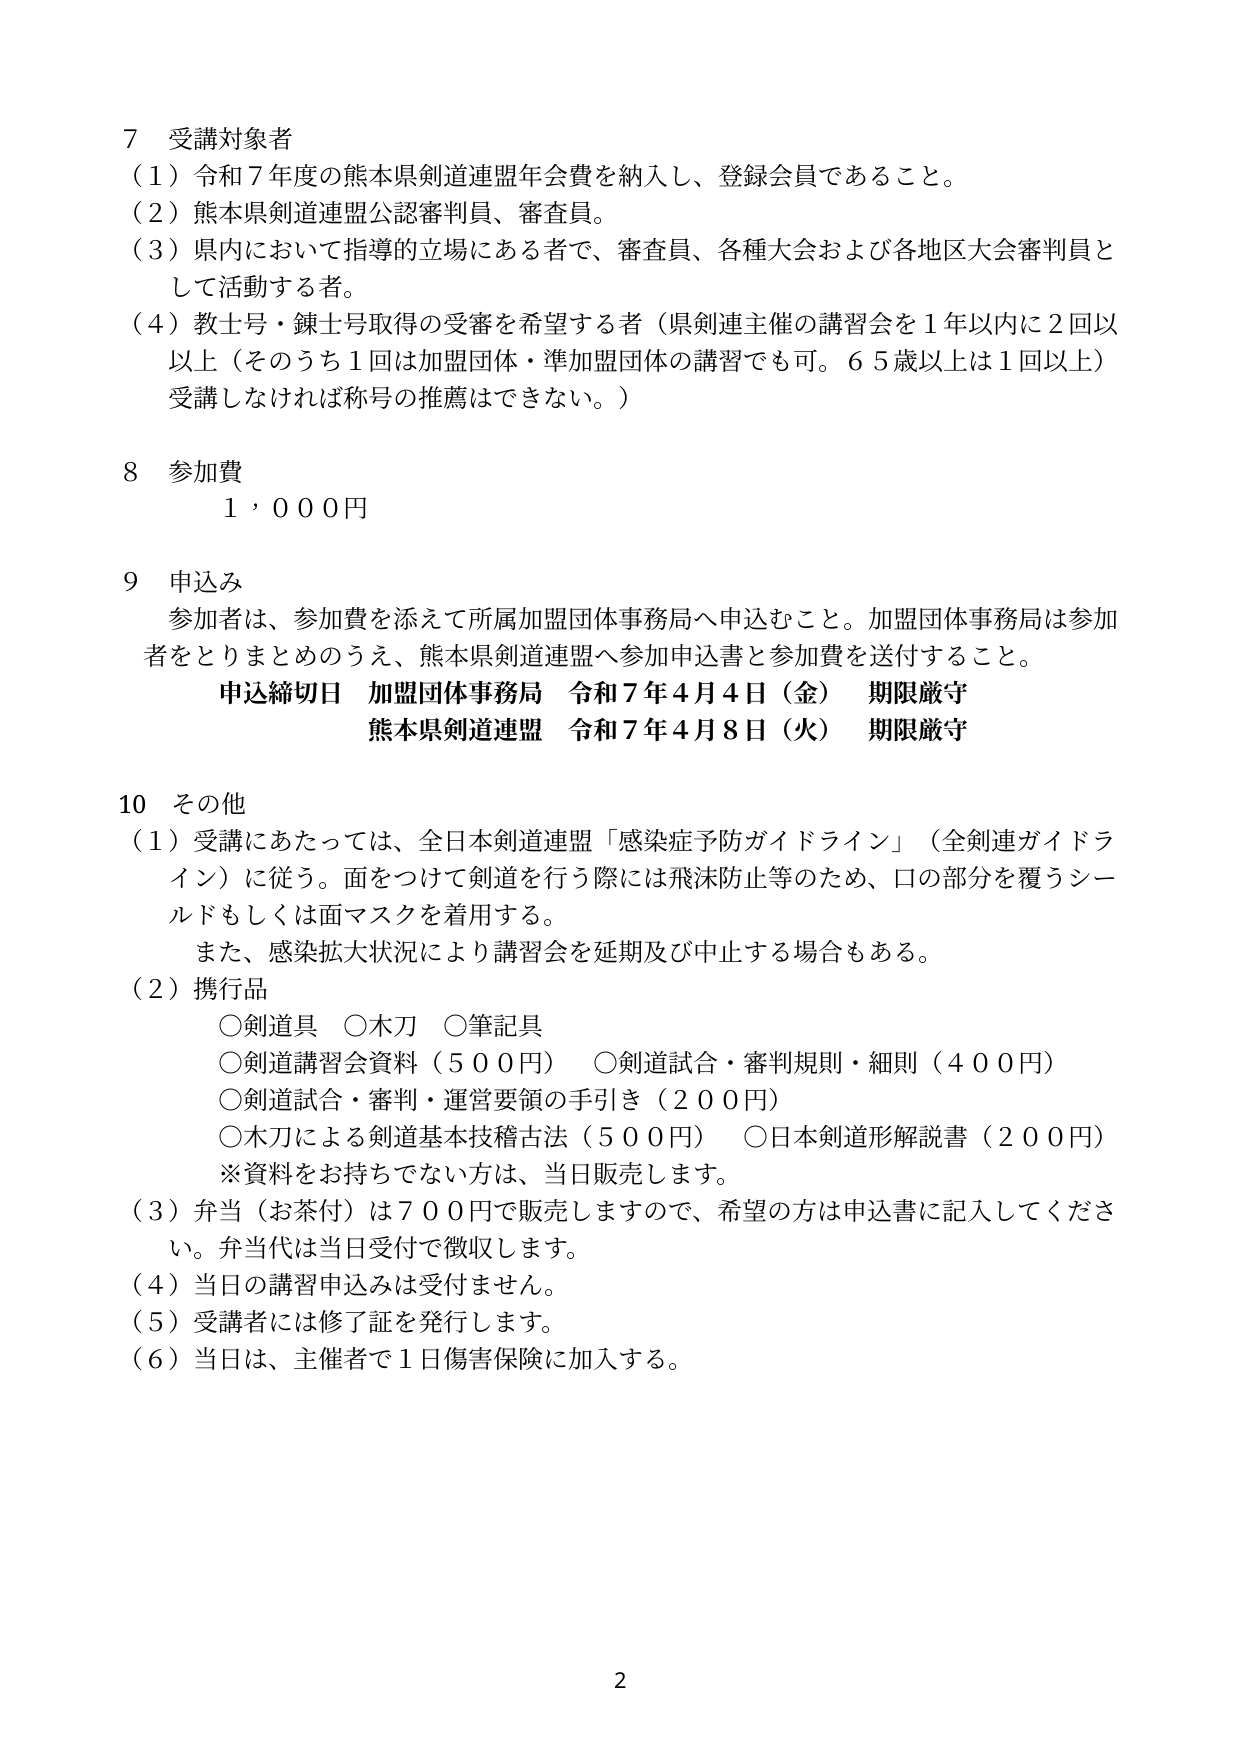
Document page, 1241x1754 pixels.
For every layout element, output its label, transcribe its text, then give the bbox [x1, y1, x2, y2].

text 受講しなければ称号の推薦はできない。） [118, 378, 1122, 415]
text 10 その他 [118, 784, 1122, 821]
text ○木刀による剣道基本技稽古法（５００円） ○日本剣道形解説書（２００円） [118, 1117, 1122, 1154]
text ○剣道具 ○木刀 ○筆記具 [118, 1006, 1122, 1043]
text （５）受講者には修了証を発行します。 [118, 1302, 1122, 1339]
text １，０００円 [118, 489, 1122, 526]
text ７ 受講対象者 [118, 119, 1122, 156]
text ○剣道講習会資料（５００円） ○剣道試合・審判規則・細則（４００円） [118, 1043, 1122, 1080]
text い。弁当代は当日受付で徴収します。 [118, 1228, 1122, 1265]
text （３）弁当（お茶付）は７００円で販売しますので、希望の方は申込書に記入してくださ [118, 1191, 1122, 1228]
text ○剣道試合・審判・運営要領の手引き（２００円） [118, 1080, 1122, 1117]
text （１）受講にあたっては、全日本剣道連盟「感染症予防ガイドライン」（全剣連ガイドラ [118, 821, 1122, 858]
text また、感染拡大状況により講習会を延期及び中止する場合もある。 [118, 932, 1122, 969]
text （３）県内において指導的立場にある者で、審査員、各種大会および各地区大会審判員と [118, 230, 1122, 267]
text 者をとりまとめのうえ、熊本県剣道連盟へ参加申込書と参加費を送付すること。 [118, 637, 1122, 673]
text ９ 申込み [118, 563, 1122, 599]
text （１）令和７年度の熊本県剣道連盟年会費を納入し、登録会員であること。 [118, 156, 1122, 193]
text 参加者は、参加費を添えて所属加盟団体事務局へ申込むこと。加盟団体事務局は参加 [118, 599, 1122, 637]
text （６）当日は、主催者で１日傷害保険に加入する。 [118, 1339, 1122, 1376]
text ８ 参加費 [118, 452, 1122, 489]
text して活動する者。 [118, 267, 1122, 304]
text （４）当日の講習申込みは受付ません。 [118, 1265, 1122, 1302]
text 以上（そのうち１回は加盟団体・準加盟団体の講習でも可。６５歳以上は１回以上） [118, 341, 1122, 378]
text 申込締切日 加盟団体事務局 令和７年４月４日（金） 期限厳守 [118, 673, 1122, 711]
text （２）携行品 [118, 969, 1122, 1006]
text ※資料をお持ちでない方は、当日販売します。 [118, 1154, 1122, 1191]
text ルドもしくは面マスクを着用する。 [118, 895, 1122, 932]
text （２）熊本県剣道連盟公認審判員、審査員。 [118, 193, 1122, 230]
text 熊本県剣道連盟 令和７年４月８日（火） 期限厳守 [118, 711, 1122, 747]
text イン）に従う。面をつけて剣道を行う際には飛沫防止等のため、口の部分を覆うシー [118, 858, 1122, 895]
text （４）教士号・錬士号取得の受審を希望する者（県剣連主催の講習会を１年以内に２回以 [118, 304, 1122, 341]
